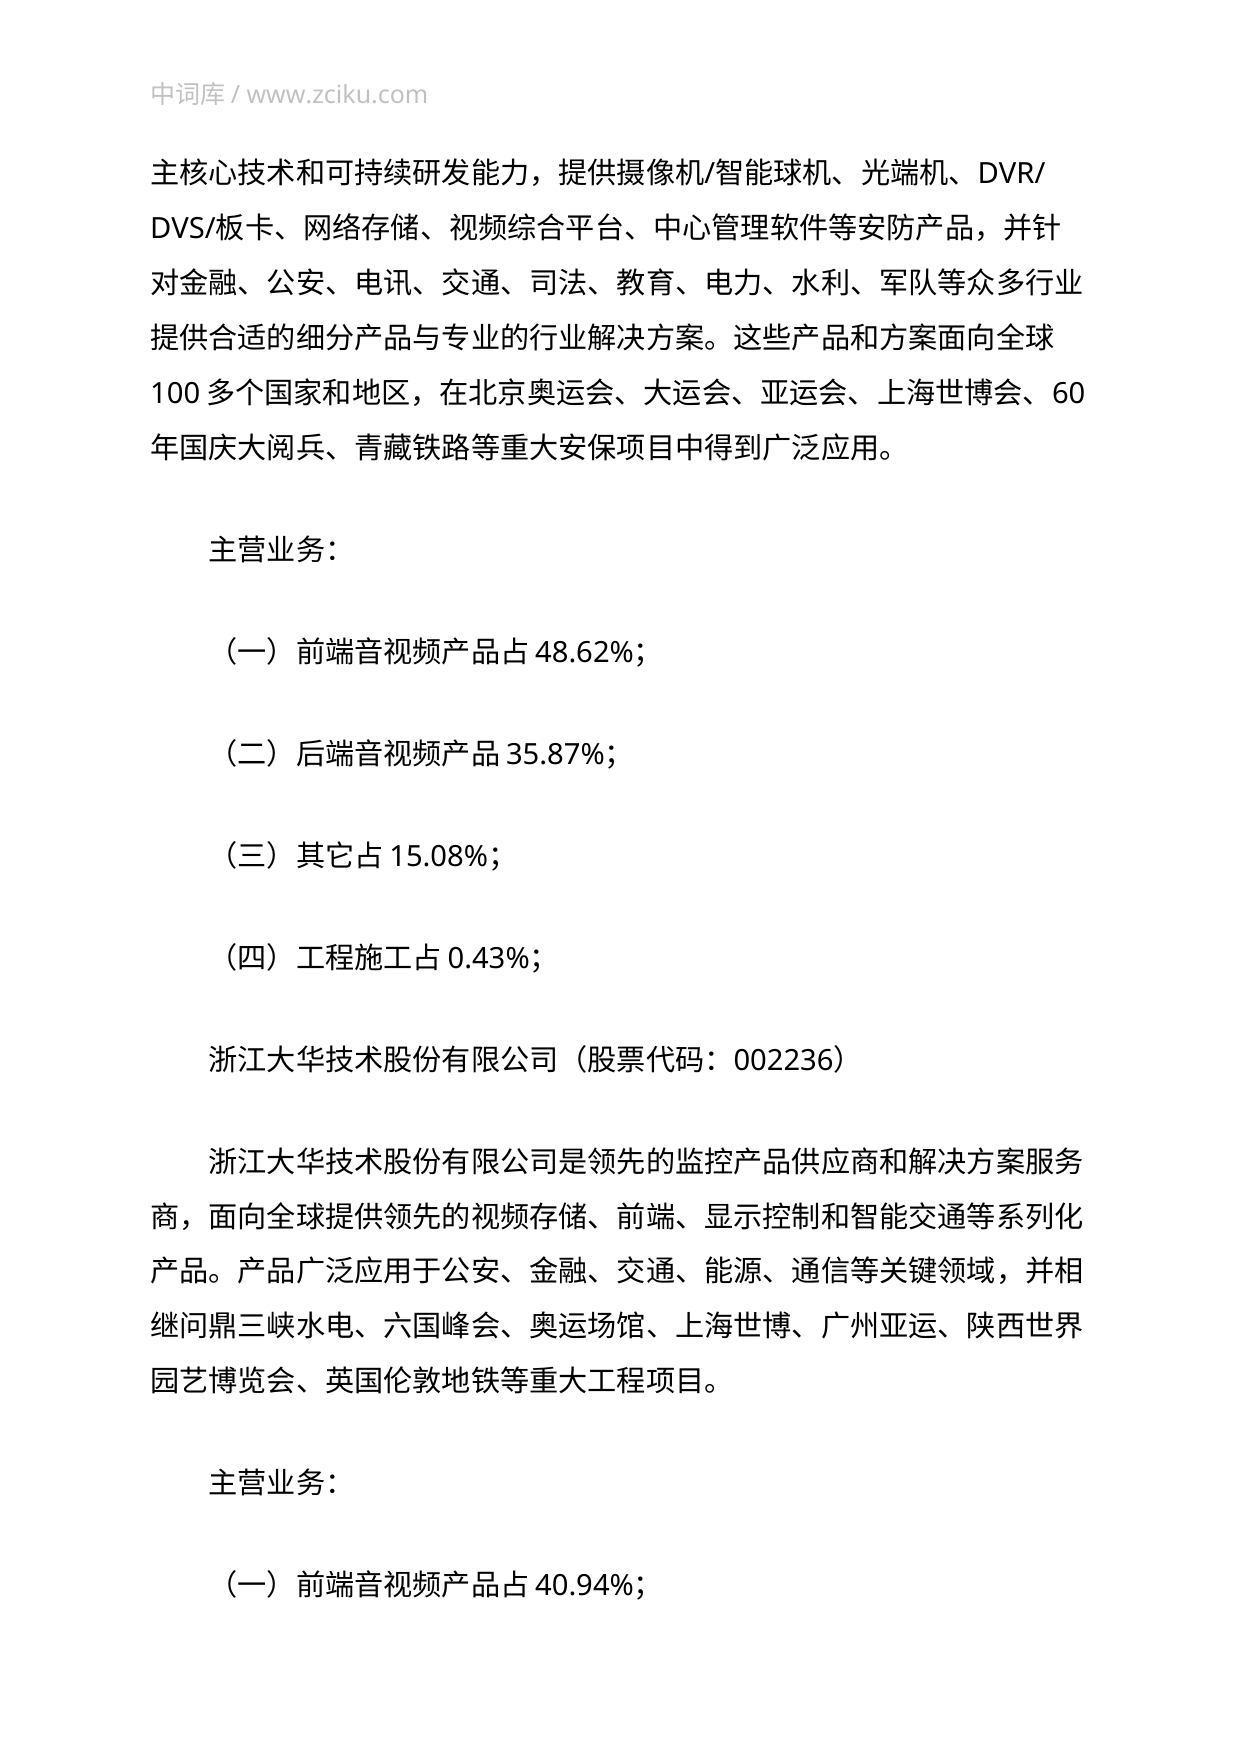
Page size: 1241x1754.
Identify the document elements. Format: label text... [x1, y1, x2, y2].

text （一）前端音视频产品占48.62%； [150, 628, 1090, 671]
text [150, 150, 1090, 467]
text （一）前端音视频产品占40.94%； [150, 1561, 1090, 1604]
text 主营业务： [150, 527, 1090, 569]
text （二）后端音视频产品35.87%； [150, 730, 1090, 773]
text 主营业务： [150, 1459, 1090, 1502]
text （四）工程施工占0.43%； [150, 934, 1090, 977]
text 浙江大华技术股份有限公司（股票代码：002236） [150, 1036, 1090, 1079]
text 浙江大华技术股份有限公司是领先的监控产品供应商和解决方案服务商，面向全球提供领先的视频存储、前端、显示控制和智能交通等系列化产品。产品广泛应用于公安、金融、交通、能源、通信等关键领域，并相继问鼎三峡水电、六国峰会、奥运场馆、上海世博、广州亚运、陕西世界园艺博览会、英国伦敦地铁等重大工程项目。 [150, 1138, 1090, 1400]
text （三）其它占15.08%； [150, 832, 1090, 875]
